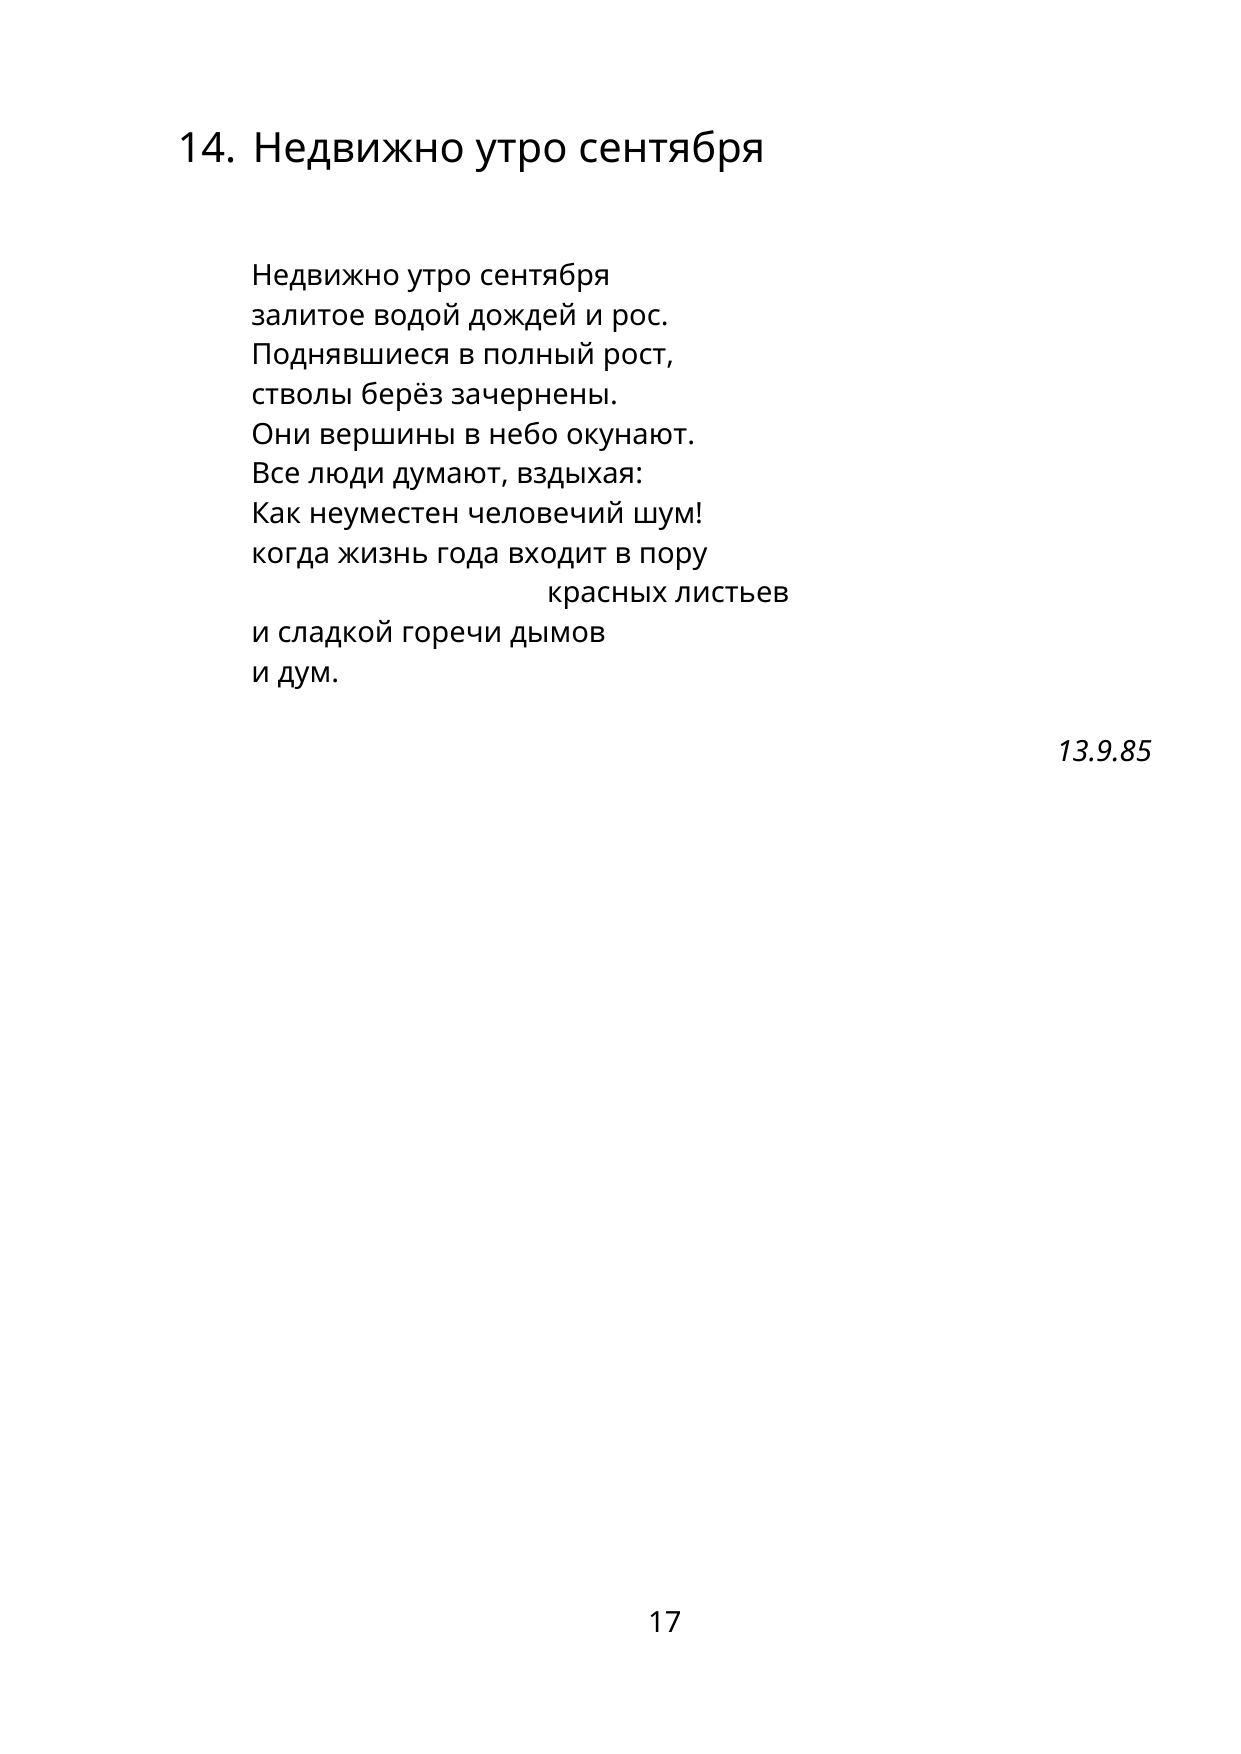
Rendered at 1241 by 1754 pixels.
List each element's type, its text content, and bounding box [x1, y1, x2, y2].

text залитое водой дождей и рос. [177, 294, 1152, 334]
list Недвижно утро сентября [177, 118, 1152, 175]
text Поднявшиеся в полный рост, [177, 334, 1152, 373]
text стволы берёз зачернены. [177, 373, 1152, 413]
text и дум. [177, 651, 1152, 691]
text Все люди думают, вздыхая: [177, 453, 1152, 492]
text красных листьев [473, 572, 1152, 611]
text когда жизнь года входит в пору [177, 532, 1152, 572]
text и сладкой горечи дымов [177, 611, 1152, 651]
text Они вершины в небо окунают. [177, 413, 1152, 453]
text Недвижно утро сентября [177, 254, 1152, 294]
text Как неуместен человечий шум! [177, 492, 1152, 532]
text 13.9.85 [177, 731, 1152, 770]
